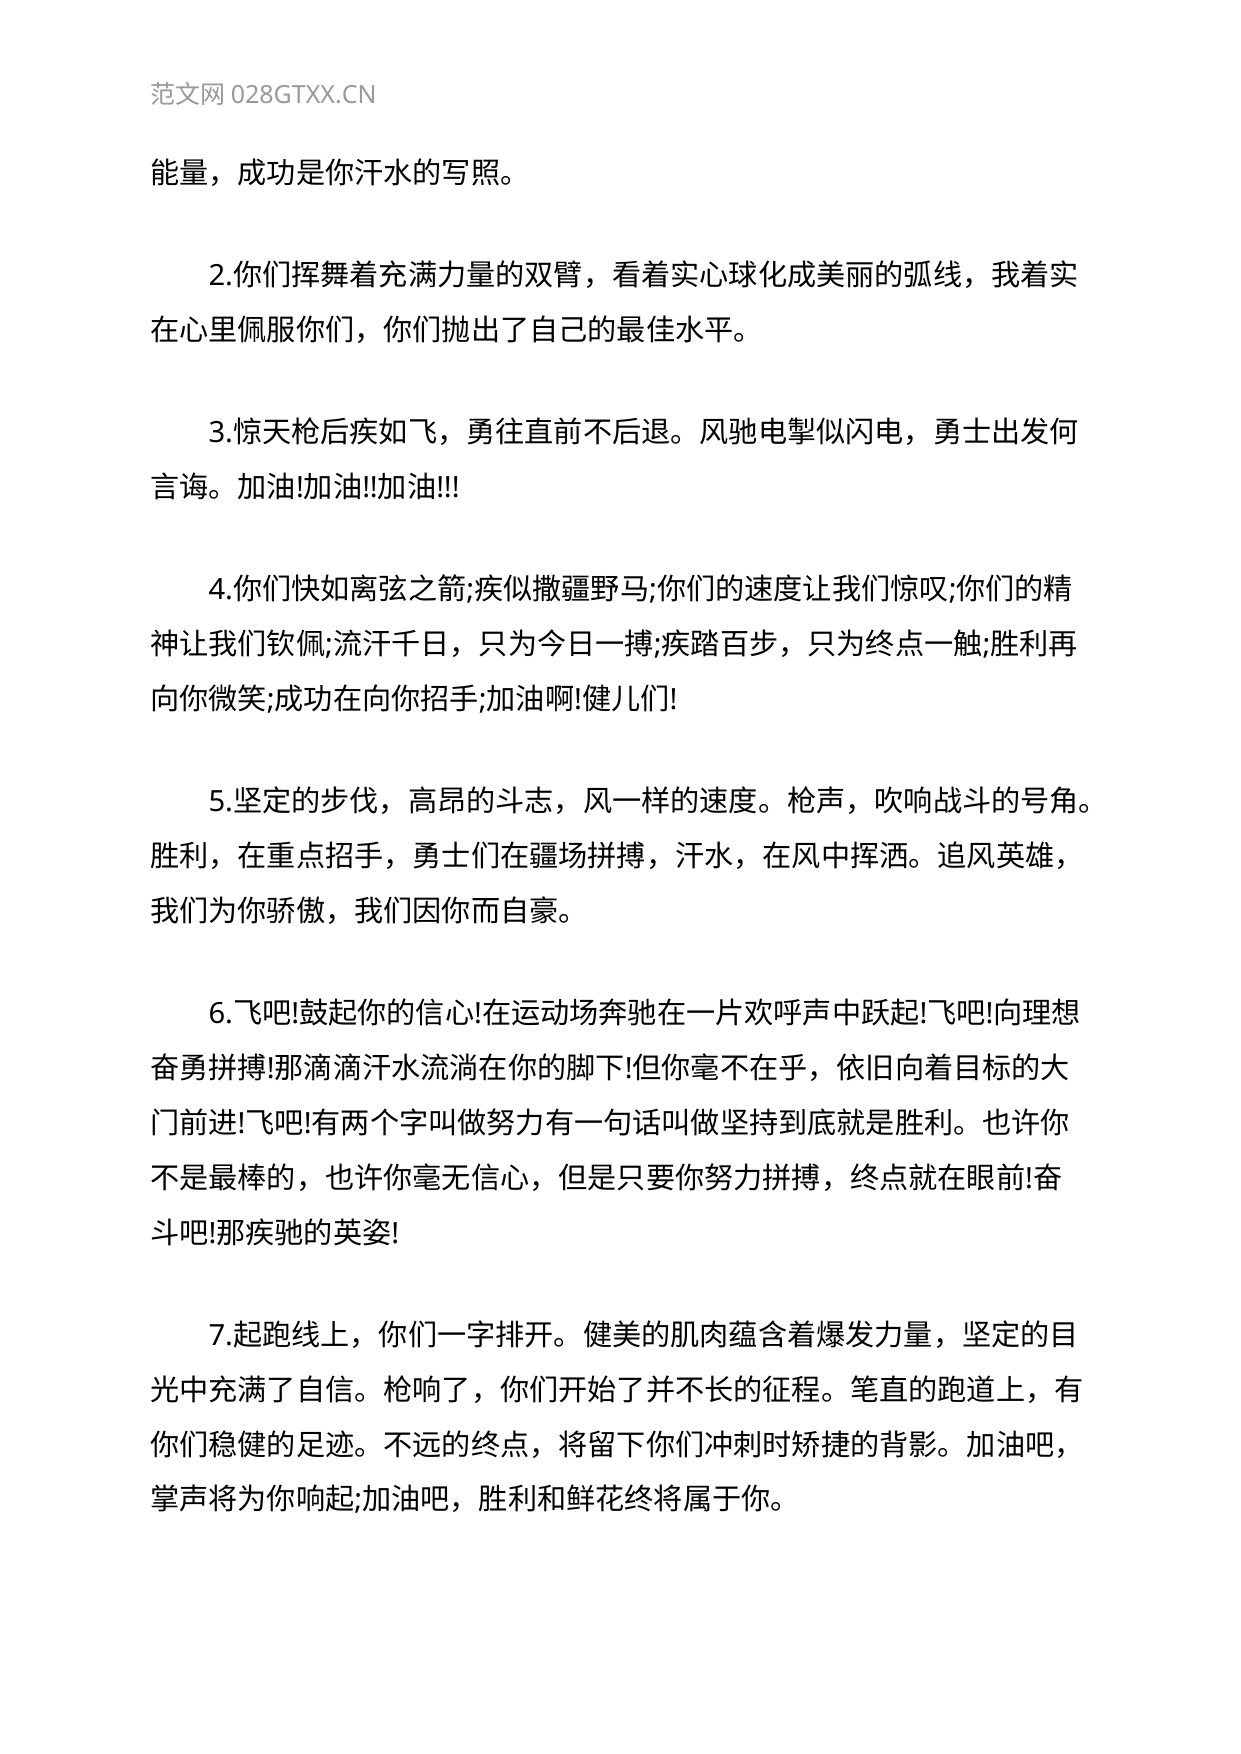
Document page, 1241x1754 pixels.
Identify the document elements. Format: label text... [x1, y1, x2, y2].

text 2.你们挥舞着充满力量的双臂，看着实心球化成美丽的弧线，我着实在心里佩服你们，你们抛出了自己的最佳水平。 [150, 252, 1090, 349]
text 4.你们快如离弦之箭;疾似撒疆野马;你们的速度让我们惊叹;你们的精神让我们钦佩;流汗千日，只为今日一搏;疾踏百步，只为终点一触;胜利再向你微笑;成功在向你招手;加油啊!健儿们! [150, 566, 1090, 718]
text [150, 150, 1090, 192]
text 5.坚定的步伐，高昂的斗志，风一样的速度。枪声，吹响战斗的号角。胜利，在重点招手，勇士们在疆场拼搏，汗水，在风中挥洒。追风英雄，我们为你骄傲，我们因你而自豪。 [150, 777, 1090, 930]
text 6.飞吧!鼓起你的信心!在运动场奔驰在一片欢呼声中跃起!飞吧!向理想奋勇拼搏!那滴滴汗水流淌在你的脚下!但你毫不在乎，依旧向着目标的大门前进!飞吧!有两个字叫做努力有一句话叫做坚持到底就是胜利。也许你不是最棒的，也许你毫无信心，但是只要你努力拼搏，终点就在眼前!奋斗吧!那疾驰的英姿! [150, 989, 1090, 1252]
text 7.起跑线上，你们一字排开。健美的肌肉蕴含着爆发力量，坚定的目光中充满了自信。枪响了，你们开始了并不长的征程。笔直的跑道上，有你们稳健的足迹。不远的终点，将留下你们冲刺时矫捷的背影。加油吧，掌声将为你响起;加油吧，胜利和鲜花终将属于你。 [150, 1311, 1090, 1518]
text 3.惊天枪后疾如飞，勇往直前不后退。风驰电掣似闪电，勇士出发何言诲。加油!加油!!加油!!! [150, 408, 1090, 506]
